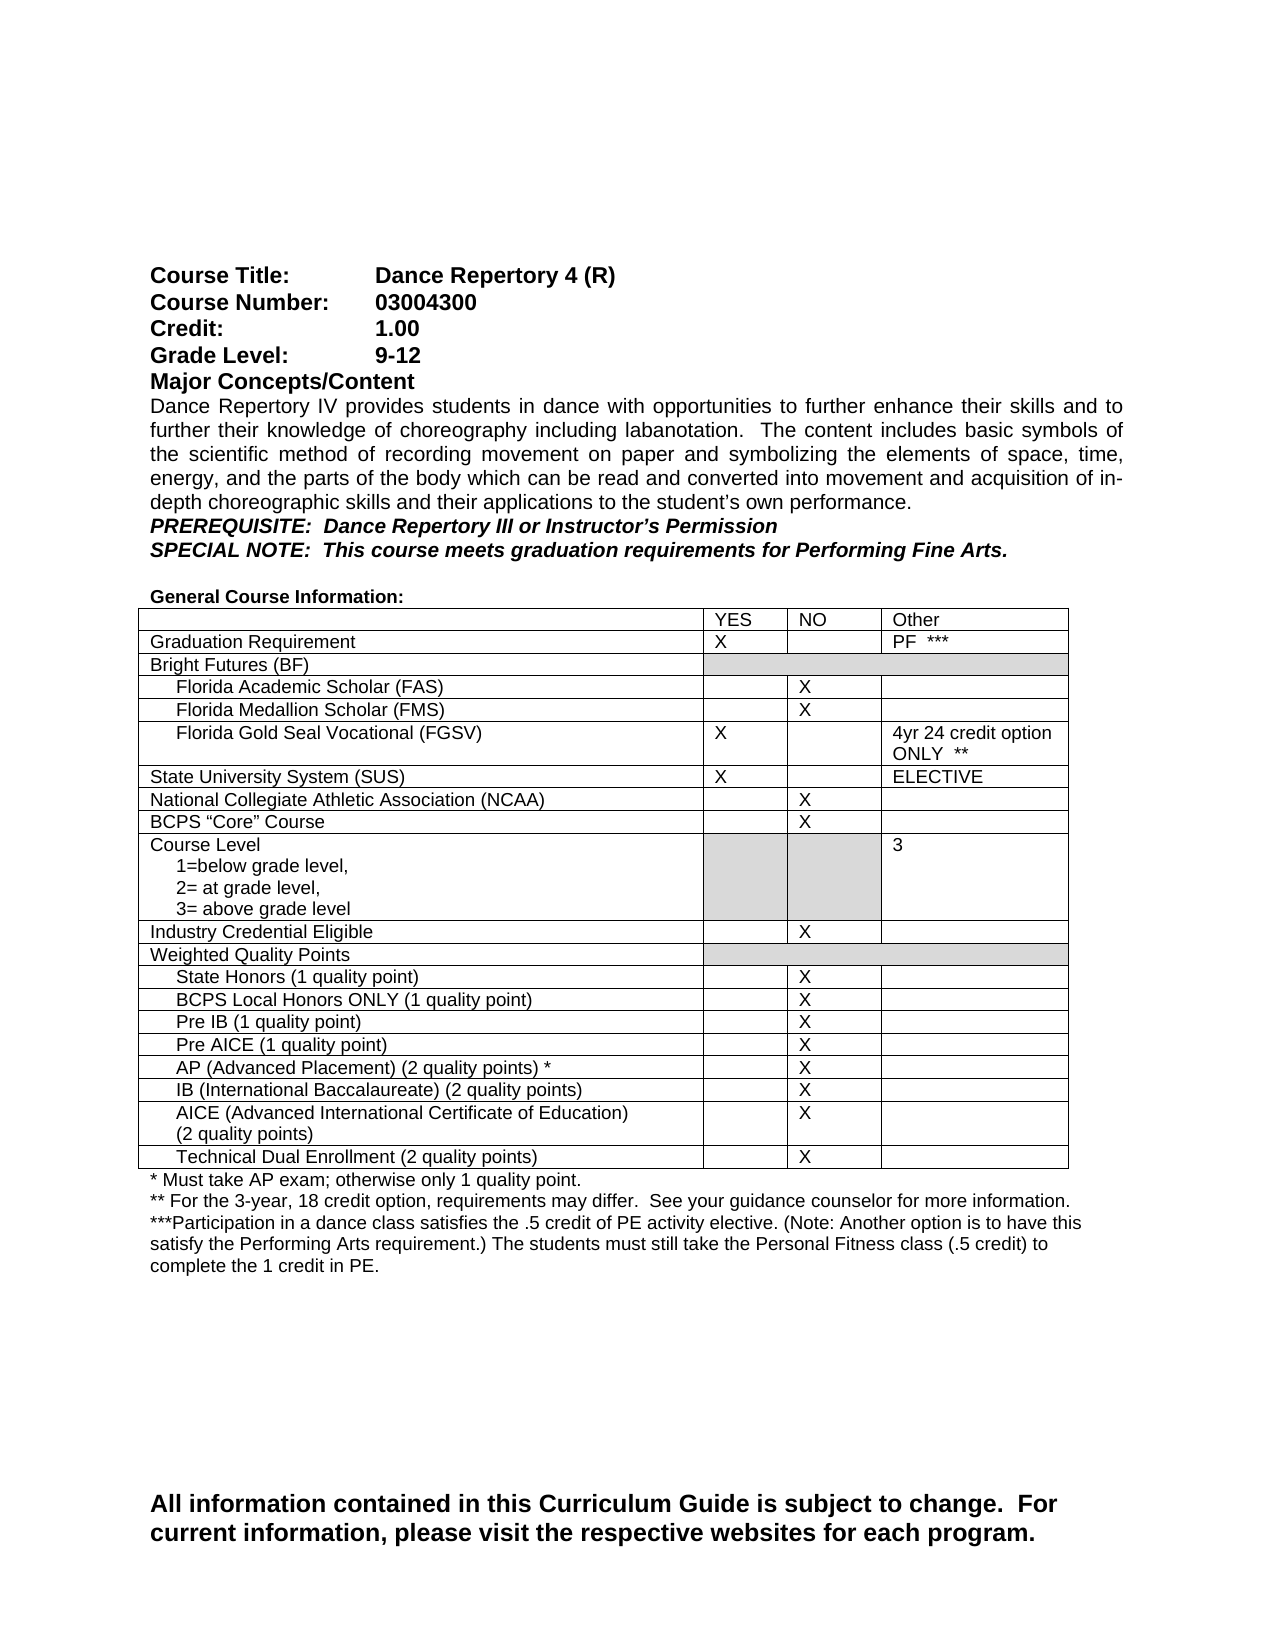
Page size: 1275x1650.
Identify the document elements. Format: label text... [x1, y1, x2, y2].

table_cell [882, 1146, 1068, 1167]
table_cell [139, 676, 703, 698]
text Major Concepts/Content [150, 368, 1125, 394]
text Grade Level: 9-12 [150, 342, 1125, 368]
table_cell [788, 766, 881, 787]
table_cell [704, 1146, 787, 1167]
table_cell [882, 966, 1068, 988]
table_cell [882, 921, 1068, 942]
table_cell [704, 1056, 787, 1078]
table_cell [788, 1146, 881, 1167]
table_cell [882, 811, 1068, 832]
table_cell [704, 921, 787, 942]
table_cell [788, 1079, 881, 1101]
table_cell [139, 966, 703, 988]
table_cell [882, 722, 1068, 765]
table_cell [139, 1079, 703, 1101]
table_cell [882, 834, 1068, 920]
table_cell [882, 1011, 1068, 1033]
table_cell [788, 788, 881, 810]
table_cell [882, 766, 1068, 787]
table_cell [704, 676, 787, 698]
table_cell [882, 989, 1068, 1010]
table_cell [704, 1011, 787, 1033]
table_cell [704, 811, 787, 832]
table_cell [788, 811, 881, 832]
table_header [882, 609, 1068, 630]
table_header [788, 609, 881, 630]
text Course Number: 03004300 [150, 289, 1125, 315]
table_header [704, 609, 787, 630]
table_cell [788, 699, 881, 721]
text * Must take AP exam; otherwise only 1 quality point. [150, 1168, 1125, 1190]
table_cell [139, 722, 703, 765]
text General Course Information: [150, 586, 1125, 607]
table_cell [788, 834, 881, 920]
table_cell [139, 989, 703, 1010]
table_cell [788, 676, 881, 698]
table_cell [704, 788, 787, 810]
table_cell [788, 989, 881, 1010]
text ** For the 3-year, 18 credit option, requirements may differ. See your guidance counselor for more information. [150, 1190, 1125, 1212]
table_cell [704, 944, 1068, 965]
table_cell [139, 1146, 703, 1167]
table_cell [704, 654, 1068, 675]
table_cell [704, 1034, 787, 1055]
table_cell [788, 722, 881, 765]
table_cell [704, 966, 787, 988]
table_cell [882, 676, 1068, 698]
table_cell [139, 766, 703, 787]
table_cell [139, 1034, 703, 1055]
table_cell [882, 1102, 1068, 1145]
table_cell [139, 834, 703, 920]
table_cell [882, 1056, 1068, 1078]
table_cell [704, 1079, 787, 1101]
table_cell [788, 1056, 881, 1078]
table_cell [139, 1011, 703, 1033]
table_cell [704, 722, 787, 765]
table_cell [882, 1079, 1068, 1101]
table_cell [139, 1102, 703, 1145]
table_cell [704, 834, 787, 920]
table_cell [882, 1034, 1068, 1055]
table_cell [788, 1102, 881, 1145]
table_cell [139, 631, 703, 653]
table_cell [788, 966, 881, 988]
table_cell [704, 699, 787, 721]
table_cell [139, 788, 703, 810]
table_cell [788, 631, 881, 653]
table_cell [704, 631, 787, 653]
text PREREQUISITE: Dance Repertory III or Instructor’s Permission [150, 514, 1125, 538]
text ***Participation in a dance class satisfies the .5 credit of PE activity elective. (Note: Another option is to have this satisfy the Performing Arts requirement.) The students must still take the Personal Fitness class (.5 credit) to complete the 1 credit in PE. [150, 1212, 1125, 1276]
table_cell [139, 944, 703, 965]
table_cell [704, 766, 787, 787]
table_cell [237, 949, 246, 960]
text SPECIAL NOTE: This course meets graduation requirements for Performing Fine Arts. [150, 538, 1125, 562]
text Dance Repertory IV provides students in dance with opportunities to further enhance their skills and to further their knowledge of choreography including labanotation. The content includes basic symbols of the scientific method of recording movement on paper and symbolizing the elements of space, time, energy, and the parts of the body which can be read and converted into movement and acquisition of in-depth choreographic skills and their applications to the student’s own performance. [150, 394, 1125, 514]
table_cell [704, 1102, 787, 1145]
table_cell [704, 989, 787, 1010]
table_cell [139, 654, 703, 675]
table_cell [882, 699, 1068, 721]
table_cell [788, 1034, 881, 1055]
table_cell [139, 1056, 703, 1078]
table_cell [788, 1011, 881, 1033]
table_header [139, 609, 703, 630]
text Credit: 1.00 [150, 315, 1125, 342]
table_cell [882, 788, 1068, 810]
text Course Title: Dance Repertory 4 (R) [150, 262, 1125, 289]
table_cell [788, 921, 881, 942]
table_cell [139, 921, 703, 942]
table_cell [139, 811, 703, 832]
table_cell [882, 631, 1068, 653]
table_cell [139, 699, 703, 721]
